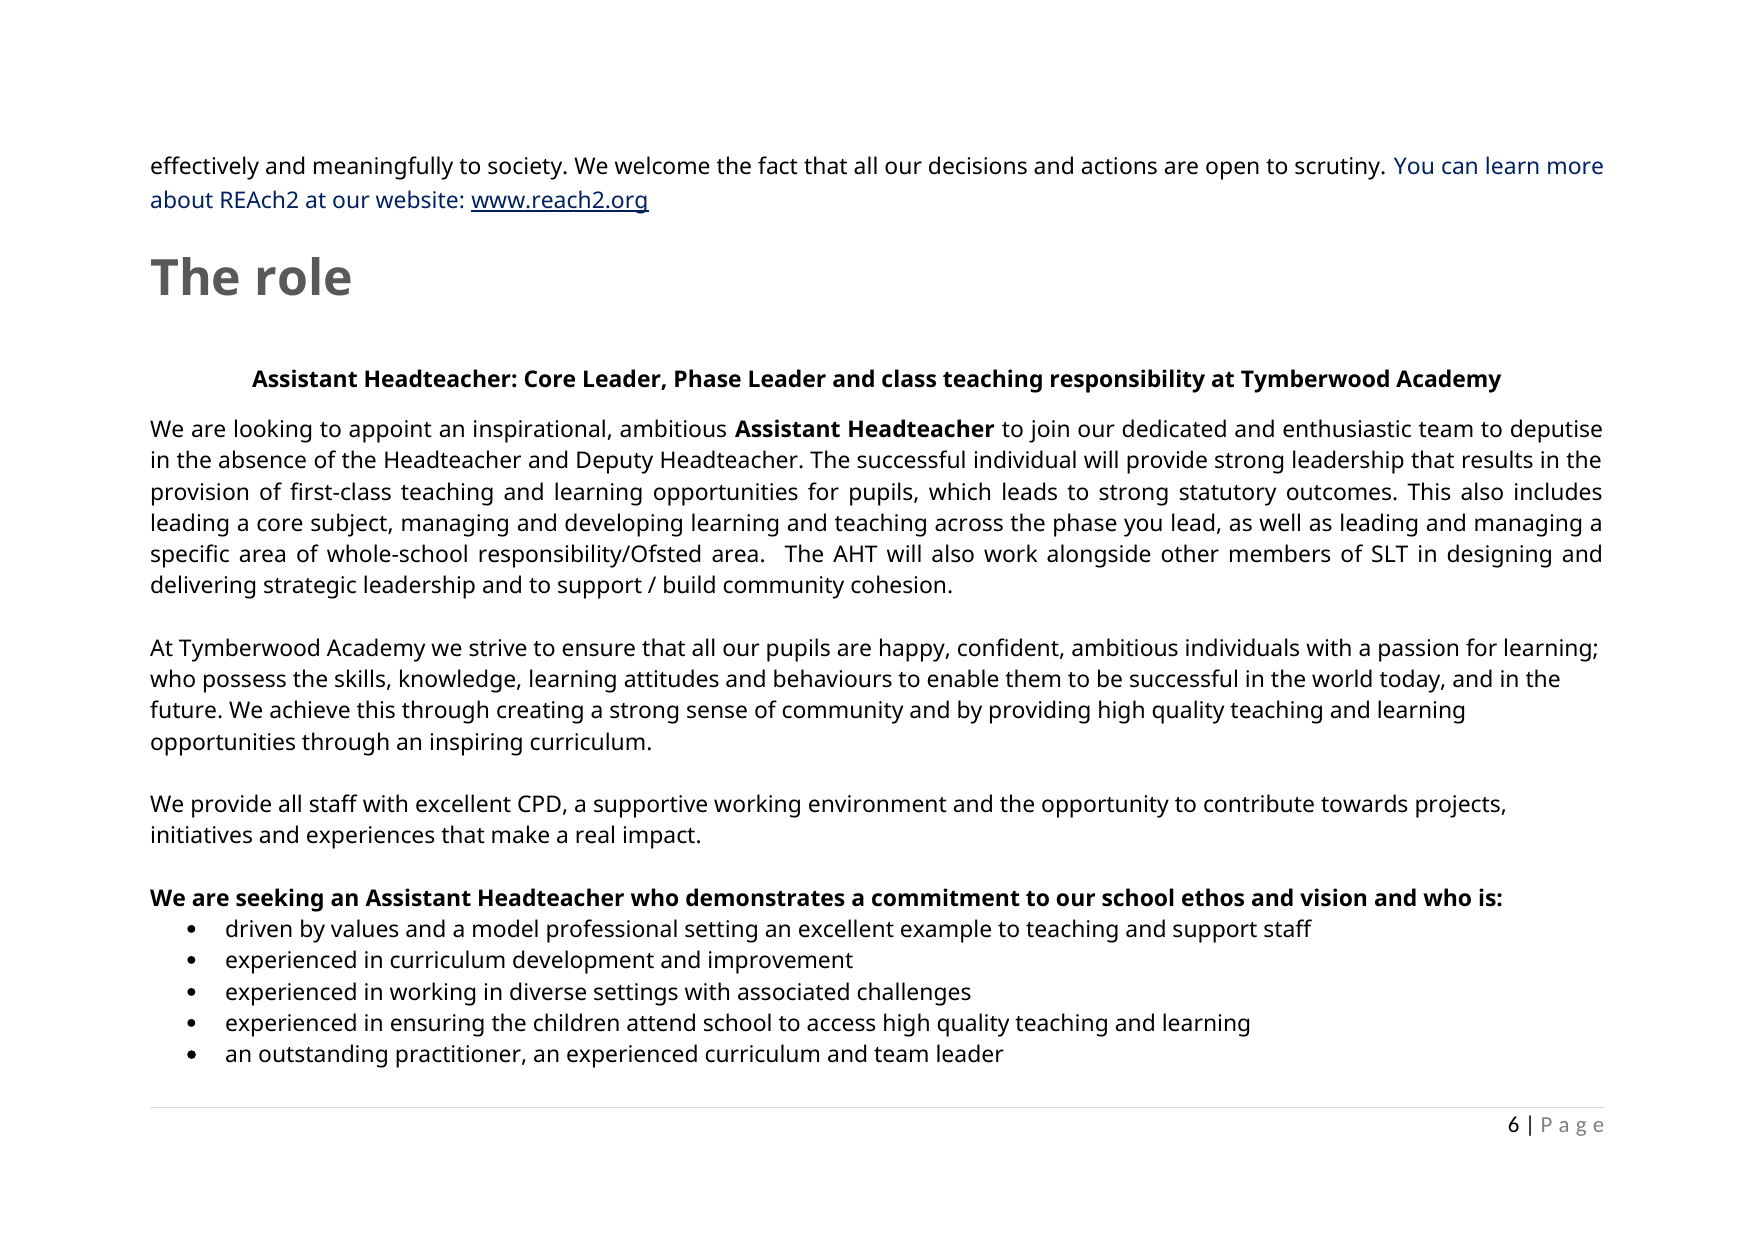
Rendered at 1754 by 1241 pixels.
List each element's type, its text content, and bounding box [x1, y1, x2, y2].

text Assistant Headteacher: Core Leader, Phase Leader and class teaching responsibility at Tymberwood Academy [150, 363, 1604, 394]
list experienced in ensuring the children attend school to access high quality teaching and learning [187, 1007, 1604, 1038]
text We are seeking an Assistant Headteacher who demonstrates a commitment to our school ethos and vision and who is: [150, 882, 1597, 913]
text We are looking to appoint an inspirational, ambitious Assistant Headteacher to join our dedicated and enthusiastic team to deputise in the absence of the Headteacher and Deputy Headteacher. The successful individual will provide strong leadership that results in the provision of first-class teaching and learning opportunities for pupils, which leads to strong statutory outcomes. This also includes leading a core subject, managing and developing learning and teaching across the phase you lead, as well as leading and managing a specific area of whole-school responsibility/Ofsted area. The AHT will also work alongside other members of SLT in designing and delivering strategic leadership and to support / build community cohesion. [150, 413, 1604, 601]
list an outstanding practitioner, an experienced curriculum and team leader [187, 1038, 1604, 1069]
text We provide all staff with excellent CPD, a supportive working environment and the opportunity to contribute towards projects, initiatives and experiences that make a real impact. [150, 788, 1604, 851]
list driven by values and a model professional setting an excellent example to teaching and support staff [187, 913, 1604, 944]
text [150, 150, 1604, 215]
list experienced in curriculum development and improvement [187, 944, 1604, 976]
list experienced in working in diverse settings with associated challenges [187, 976, 1604, 1007]
subtitle The role [150, 242, 1604, 310]
text At Tymberwood Academy we strive to ensure that all our pupils are happy, confident, ambitious individuals with a passion for learning; who possess the skills, knowledge, learning attitudes and behaviours to enable them to be successful in the world today, and in the future. We achieve this through creating a strong sense of community and by providing high quality teaching and learning opportunities through an inspiring curriculum. [150, 632, 1604, 757]
